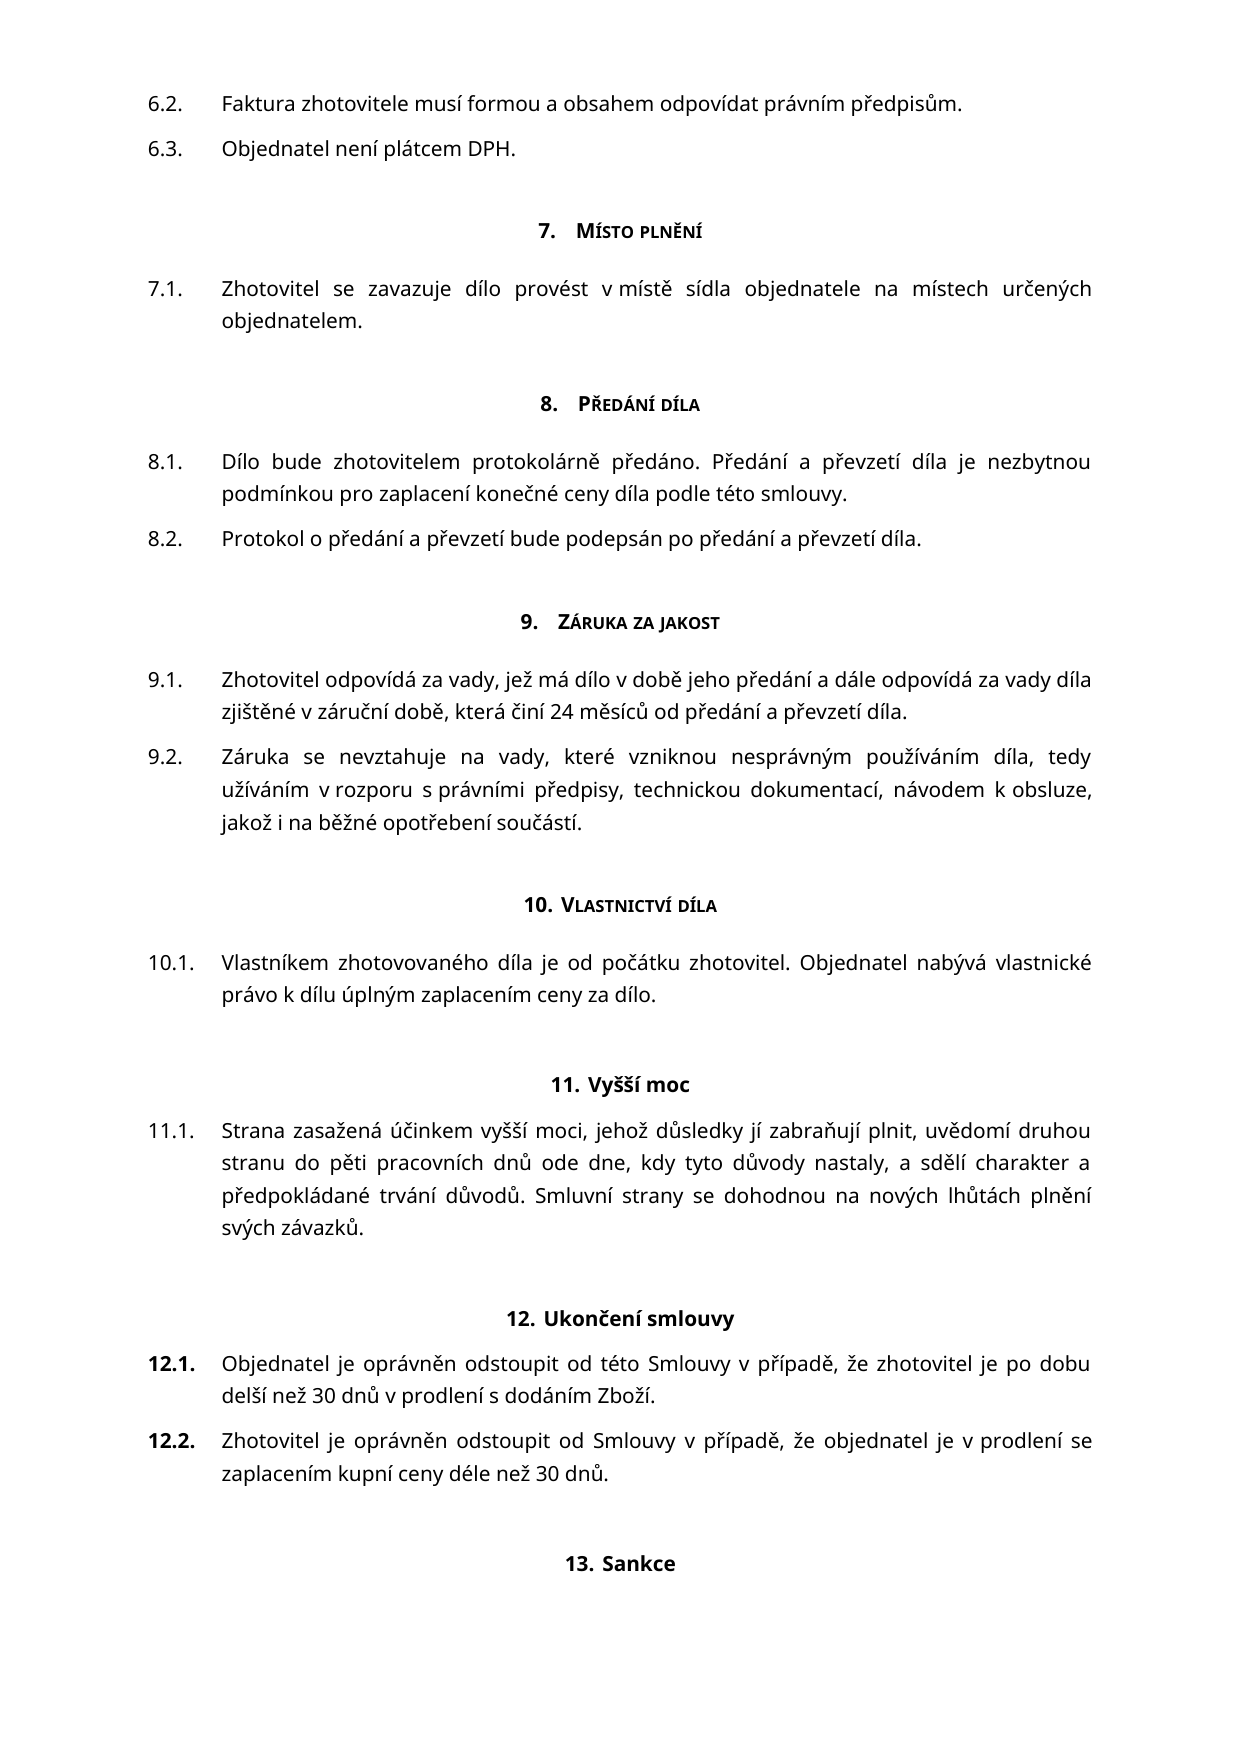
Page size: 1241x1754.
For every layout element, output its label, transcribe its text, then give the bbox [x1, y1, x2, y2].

list Místo plnění [148, 216, 1093, 245]
list Strana zasažená účinkem vyšší moci, jehož důsledky jí zabraňují plnit, uvědomí druhou stranu do pěti pracovních dnů ode dne, kdy tyto důvody nastaly, a sdělí charakter a předpokládané trvání důvodů. Smluvní strany se dohodnou na nových lhůtách plnění svých závazků. [148, 1116, 1093, 1242]
list Sankce [148, 1549, 1093, 1578]
list Zhotovitel je oprávněn odstoupit od Smlouvy v případě, že objednatel je v prodlení se zaplacením kupní ceny déle než 30 dnů. [148, 1427, 1093, 1488]
list Záruka se nevztahuje na vady, které vzniknou nesprávným používáním díla, tedy užíváním v rozporu s právními předpisy, technickou dokumentací, návodem k obsluze, jakož i na běžné opotřebení součástí. [148, 742, 1093, 836]
list Předání díla [148, 389, 1093, 418]
list Vlastníkem zhotovovaného díla je od počátku zhotovitel. Objednatel nabývá vlastnické právo k dílu úplným zaplacením ceny za dílo. [148, 948, 1093, 1009]
list Objednatel není plátcem DPH. [148, 134, 1093, 162]
list Zhotovitel odpovídá za vady, jež má dílo v době jeho předání a dále odpovídá za vady díla zjištěné v záruční době, která činí 24 měsíců od předání a převzetí díla. [148, 665, 1093, 726]
list Ukončení smlouvy [148, 1304, 1093, 1332]
list Záruka za jakost [148, 607, 1093, 636]
list Vlastnictví díla [148, 890, 1093, 919]
list Dílo bude zhotovitelem protokolárně předáno. Předání a převzetí díla je nezbytnou podmínkou pro zaplacení konečné ceny díla podle této smlouvy. [148, 447, 1093, 508]
list Faktura zhotovitele musí formou a obsahem odpovídat právním předpisům. [148, 89, 1093, 117]
list Objednatel je oprávněn odstoupit od této Smlouvy v případě, že zhotovitel je po dobu delší než 30 dnů v prodlení s dodáním Zboží. [148, 1349, 1093, 1410]
list Vyšší moc [148, 1071, 1093, 1099]
list Zhotovitel se zavazuje dílo provést v místě sídla objednatele na místech určených objednatelem. [148, 274, 1093, 335]
list Protokol o předání a převzetí bude podepsán po předání a převzetí díla. [148, 524, 1093, 553]
